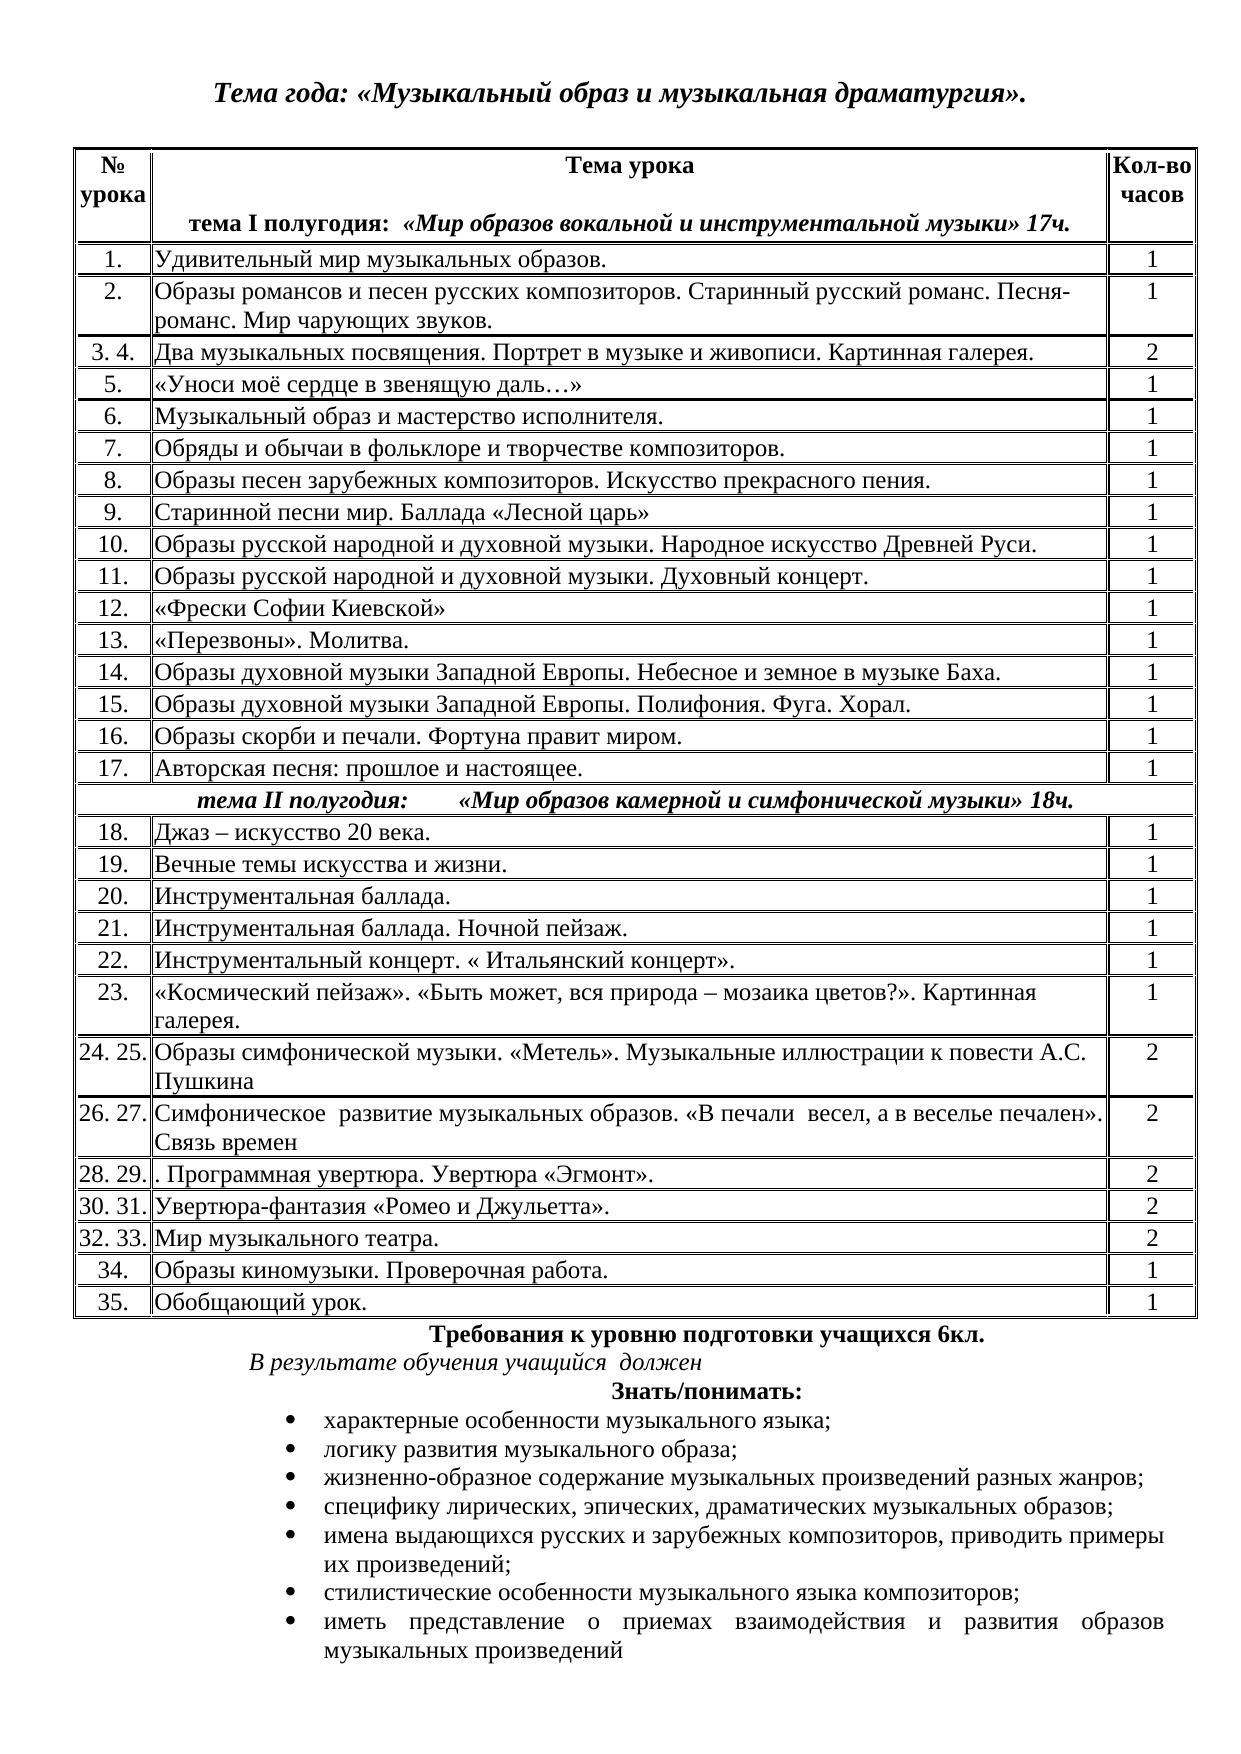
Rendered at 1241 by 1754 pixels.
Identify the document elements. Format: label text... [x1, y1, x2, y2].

table_cell 1 [1108, 718, 1196, 749]
table_cell 22. [76, 941, 150, 973]
table_cell Образы симфонической музыки. «Метель». Музыкальные иллюстрации к повести А.С. Пушкина [153, 1038, 1106, 1095]
table_cell 8. [74, 462, 152, 494]
table_cell 2 [1110, 334, 1195, 366]
table_cell Авторская песня: прошлое и настоящее. [153, 753, 1106, 782]
table_cell Инструментальная баллада. [153, 881, 1106, 909]
text Знать/понимать: [175, 1376, 1165, 1405]
table_cell 17. [76, 750, 150, 782]
table_cell 2 [1110, 1095, 1195, 1156]
table_cell 3. 4. [76, 334, 150, 366]
table_cell 19. [74, 846, 152, 877]
table_cell 24. 25. [76, 1034, 150, 1095]
table_cell 1 [1108, 590, 1196, 622]
text В результате обучения учащийся должен [175, 1347, 1165, 1376]
table_cell . Программная увертюра. Увертюра «Эгмонт». [153, 1159, 1106, 1188]
table_cell 9. [74, 494, 152, 526]
table_cell Вечные темы искусства и жизни. [153, 849, 1106, 877]
table_cell Обобщающий урок. [152, 1284, 1108, 1316]
table_cell 23. [76, 974, 150, 1034]
table_cell «Перезвоны». Молитва. [153, 625, 1106, 654]
table_cell 1 [1110, 878, 1195, 909]
table_cell 21. [76, 910, 150, 941]
table_cell Обряды и обычаи в фольклоре и творчестве композиторов. [153, 433, 1106, 462]
table_header № урока [76, 150, 152, 241]
table_header Тема урока тема I полугодия: «Мир образов вокальной и инструментальной музыки» 17ч. [152, 149, 1108, 241]
table_cell 13. [74, 622, 152, 654]
table_cell 34. [74, 1252, 152, 1283]
table_cell Образы киномузыки. Проверочная работа. [153, 1255, 1106, 1283]
table_cell 35. [76, 1284, 152, 1316]
list жизненно-образное содержание музыкальных произведений разных жанров; [286, 1462, 1165, 1491]
table_cell «Уноси моё сердце в звенящую даль…» [153, 369, 1106, 398]
table_cell Старинной песни мир. Баллада «Лесной царь» [153, 497, 1106, 526]
table_cell Образы песен зарубежных композиторов. Искусство прекрасного пения. [153, 465, 1106, 494]
table_cell 30. 31. [74, 1188, 152, 1219]
table_cell Образы духовной музыки Западной Европы. Небесное и земное в музыке Баха. [153, 657, 1106, 686]
table_cell 1 [1110, 814, 1195, 846]
table_cell Инструментальная баллада. Ночной пейзаж. [153, 913, 1106, 941]
table_cell 2 [1108, 1156, 1196, 1188]
table_cell Мир музыкального театра. [153, 1223, 1106, 1252]
table_cell 1 [1110, 273, 1195, 334]
table_cell 1 [1108, 846, 1196, 877]
table_cell 5. [74, 366, 152, 398]
table_cell Два музыкальных посвящения. Портрет в музыке и живописи. Картинная галерея. [153, 337, 1106, 366]
table_cell Образы скорби и печали. Фортуна правит миром. [153, 721, 1106, 749]
table_cell Увертюра-фантазия «Ромео и Джульетта». [153, 1191, 1106, 1219]
list логику развития музыкального образа; [286, 1434, 1165, 1462]
table_cell Образы русской народной и духовной музыки. Народное искусство Древней Руси. [153, 529, 1106, 558]
table_cell 2 [1108, 1188, 1196, 1219]
table_cell 1 [1108, 430, 1196, 462]
table_cell 20. [76, 878, 150, 909]
table_header Кол-во часов [1108, 150, 1195, 241]
table_cell Образы духовной музыки Западной Европы. Полифония. Фуга. Хорал. [153, 689, 1106, 718]
table_cell 1 [1108, 526, 1196, 558]
table_cell Симфоническое развитие музыкальных образов. «В печали весел, а в веселье печален». Связь времен [153, 1098, 1106, 1156]
table_cell 26. 27. [76, 1095, 150, 1156]
table_cell 1 [1110, 750, 1195, 782]
table_cell 1 [1108, 366, 1196, 398]
table_cell 1 [1110, 974, 1195, 1034]
table_cell 1 [1108, 686, 1196, 718]
table_cell 32. 33. [76, 1220, 150, 1252]
table_cell Инструментальный концерт. « Итальянский концерт». [153, 945, 1106, 973]
table_cell 1 [1108, 558, 1196, 590]
table_cell 10. [74, 526, 152, 558]
table_cell 1 [1110, 910, 1195, 941]
table_cell 1. [76, 241, 150, 273]
text Требования к уровню подготовки учащихся 6кл. [175, 1319, 1165, 1347]
table_cell тема II полугодия: «Мир образов камерной и симфонической музыки» 18ч. [74, 782, 1196, 813]
table_cell 28. 29. [74, 1156, 152, 1188]
table_cell 1 [1108, 494, 1196, 526]
table_cell 1 [1108, 1284, 1195, 1316]
table_cell 1 [1108, 1252, 1196, 1283]
table_cell 1 [1110, 241, 1195, 273]
table_cell 12. [74, 590, 152, 622]
table_cell Джаз – искусство 20 века. [153, 817, 1106, 846]
table_cell 2 [1110, 1220, 1195, 1252]
table_cell «Фрески Софии Киевской» [153, 593, 1106, 622]
list имена выдающихся русских и зарубежных композиторов, приводить примеры их произведений; [286, 1520, 1165, 1577]
table_cell 1 [1110, 398, 1196, 430]
table_cell 1 [1108, 462, 1196, 494]
list специфику лирических, эпических, драматических музыкальных образов; [286, 1491, 1165, 1520]
list иметь представление о приемах взаимодействия и развития образов музыкальных произведений [286, 1606, 1165, 1664]
table_cell 16. [74, 718, 152, 749]
table_cell 15. [74, 686, 152, 718]
text Тема года: «Музыкальный образ и музыкальная драматургия». [75, 75, 1165, 108]
table_cell Образы русской народной и духовной музыки. Духовный концерт. [153, 561, 1106, 590]
table_cell 1 [1110, 941, 1195, 973]
list стилистические особенности музыкального языка композиторов; [286, 1577, 1165, 1606]
table_cell Удивительный мир музыкальных образов. [153, 245, 1106, 273]
table_cell 18. [76, 814, 150, 846]
list характерные особенности музыкального языка; [286, 1405, 1165, 1434]
table_cell 1 [1108, 654, 1196, 686]
table_cell 7. [74, 430, 152, 462]
table_cell Музыкальный образ и мастерство исполнителя. [153, 401, 1106, 430]
table_cell «Космический пейзаж». «Быть может, вся природа – мозаика цветов?». Картинная галерея. [153, 977, 1106, 1034]
table_cell 2 [1110, 1034, 1195, 1095]
table_cell 11. [74, 558, 152, 590]
table_cell 2. [76, 273, 150, 334]
table_cell 1 [1108, 622, 1196, 654]
table_cell 6. [74, 398, 150, 430]
table_cell Образы романсов и песен русских композиторов. Старинный русский романс. Песня-романс. Мир чарующих звуков. [153, 277, 1106, 334]
table_cell 14. [74, 654, 152, 686]
